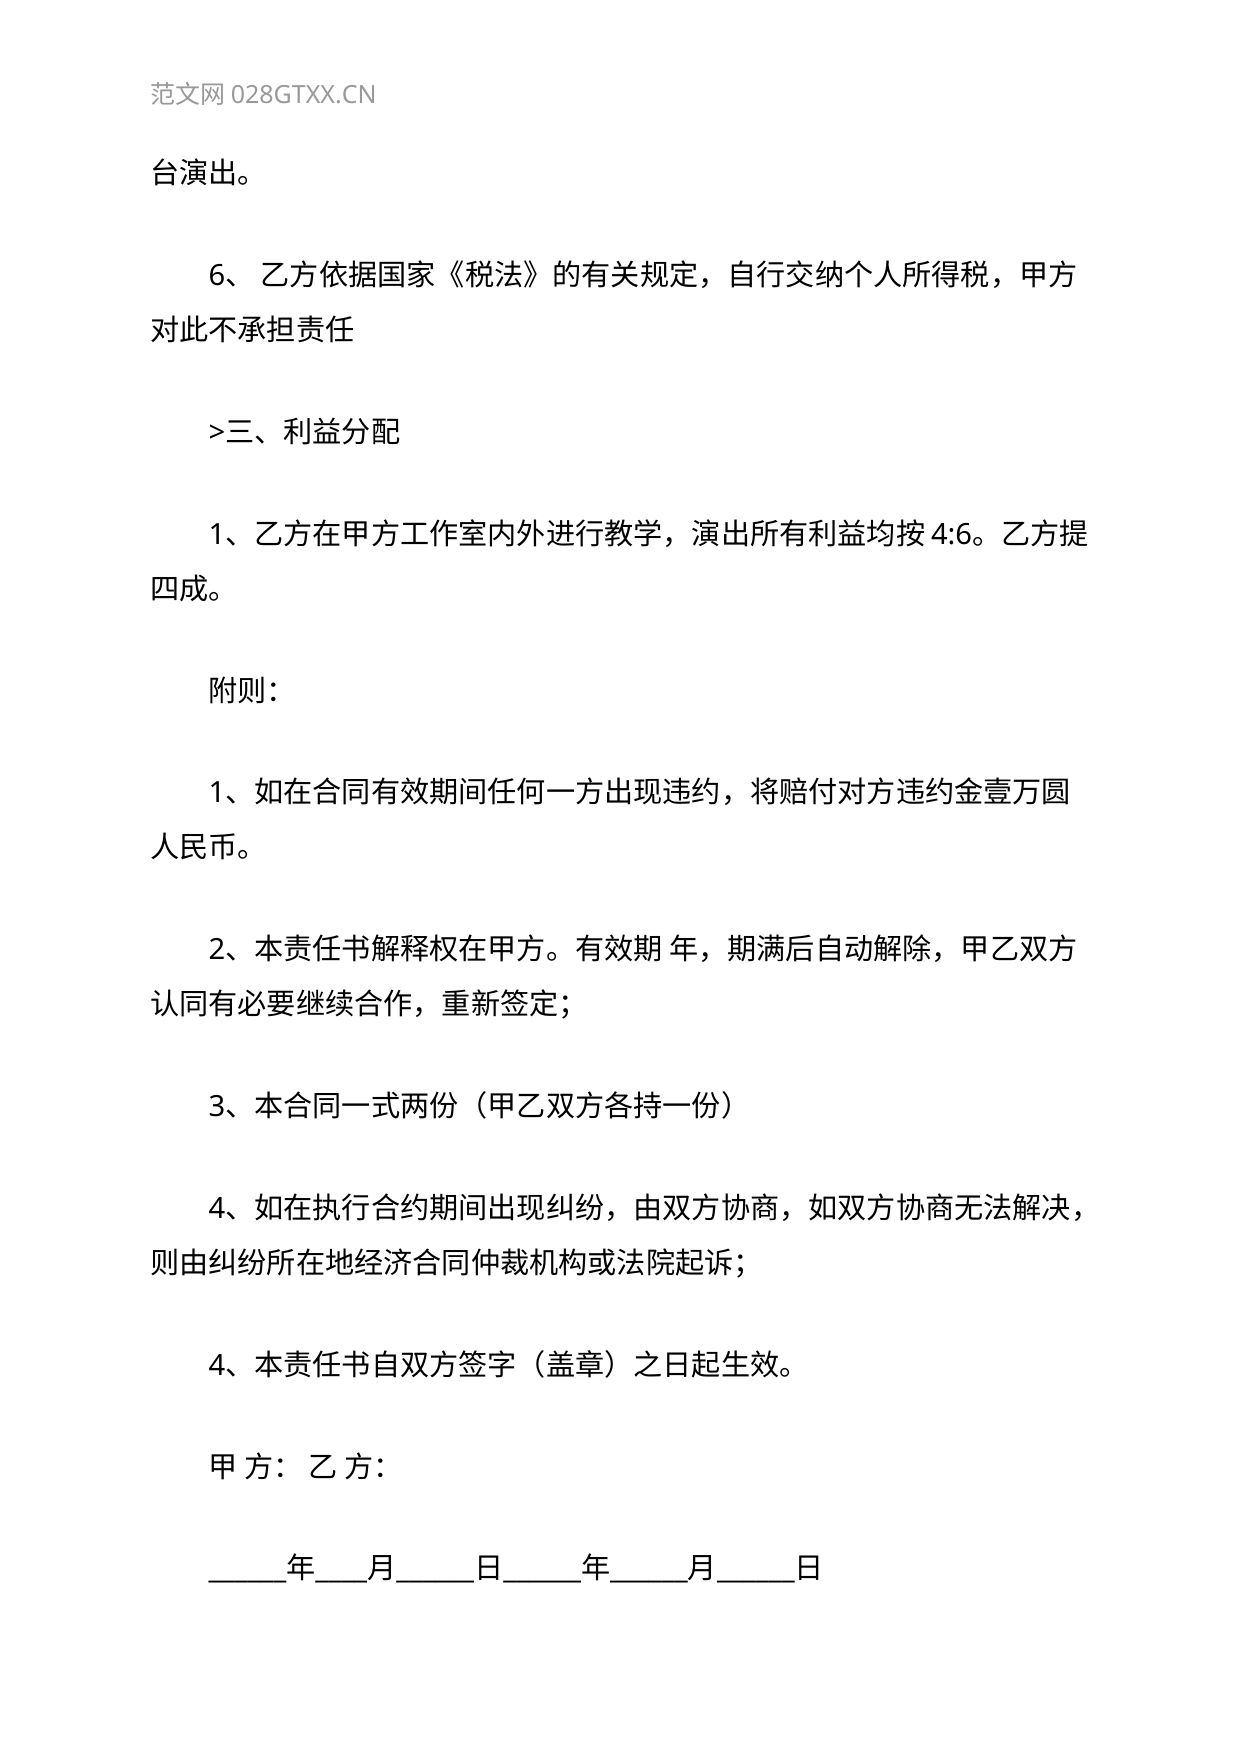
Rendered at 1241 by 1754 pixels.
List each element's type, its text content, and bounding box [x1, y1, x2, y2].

text 3、本合同一式两份（甲乙双方各持一份） [150, 1083, 1090, 1125]
text 4、如在执行合约期间出现纠纷，由双方协商，如双方协商无法解决，则由纠纷所在地经济合同仲裁机构或法院起诉； [150, 1184, 1090, 1282]
text ______年____月______日______年______月______日 [150, 1545, 1090, 1587]
text 1、乙方在甲方工作室内外进行教学，演出所有利益均按4:6。乙方提四成。 [150, 511, 1090, 608]
text 4、本责任书自双方签字（盖章）之日起生效。 [150, 1341, 1090, 1384]
text 6、 乙方依据国家《税法》的有关规定，自行交纳个人所得税，甲方对此不承担责任 [150, 252, 1090, 349]
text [150, 150, 1090, 192]
text 1、如在合同有效期间任何一方出现违约，将赔付对方违约金壹万圆人民币。 [150, 769, 1090, 866]
text 2、本责任书解释权在甲方。有效期 年，期满后自动解除，甲乙双方认同有必要继续合作，重新签定； [150, 926, 1090, 1023]
text >三、利益分配 [150, 408, 1090, 451]
text 甲 方： 乙 方： [150, 1443, 1090, 1486]
text 附则： [150, 667, 1090, 709]
